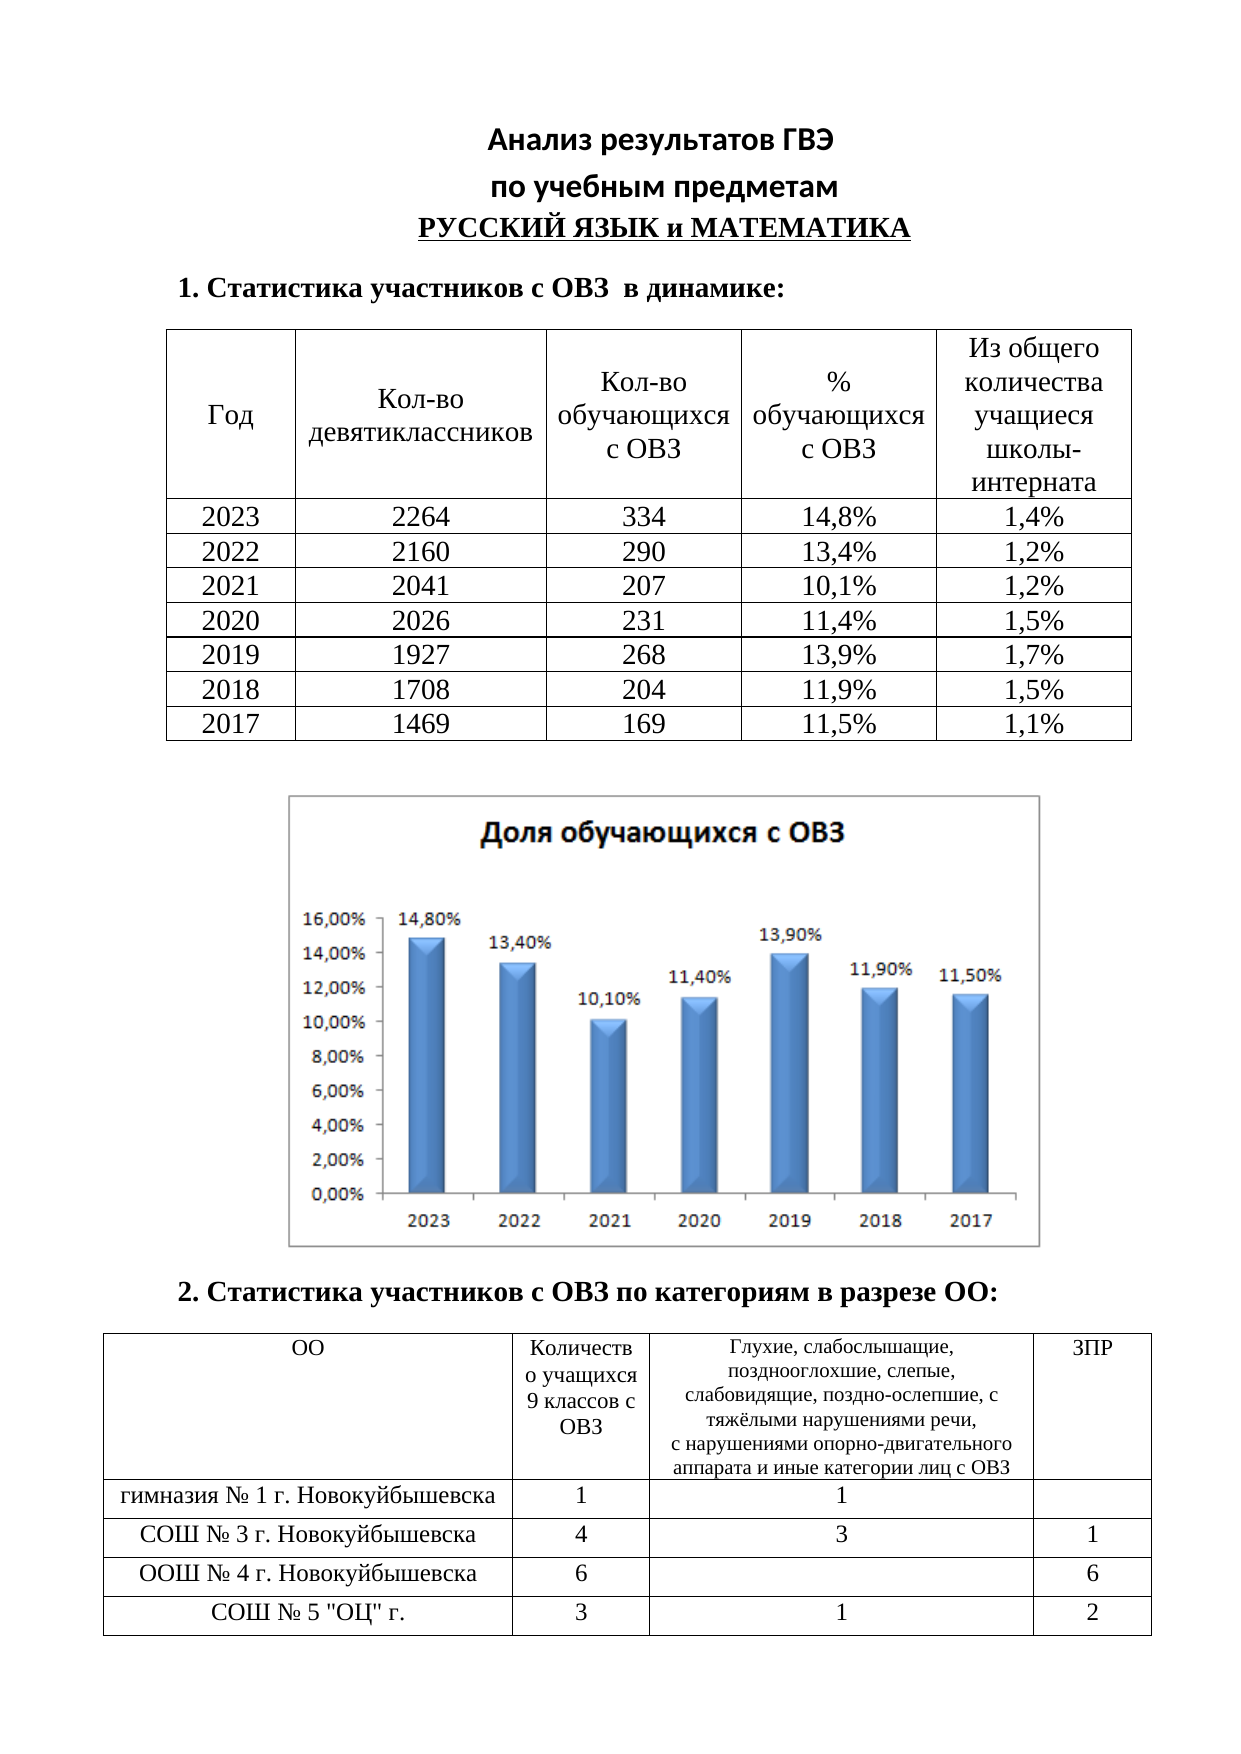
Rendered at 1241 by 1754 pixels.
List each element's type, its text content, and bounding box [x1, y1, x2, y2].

table_header % обучающихся с ОВЗ [742, 330, 936, 498]
table_cell ООШ № 4 г. Новокуйбышевска [104, 1558, 512, 1596]
table_cell гимназия № 1 г. Новокуйбышевска [104, 1480, 512, 1518]
table_cell 4 [513, 1519, 649, 1557]
table_cell 2264 [296, 499, 546, 533]
table_cell 2018 [167, 672, 295, 706]
table_cell 2041 [296, 568, 546, 602]
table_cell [104, 1597, 512, 1635]
table_cell 1 [513, 1480, 649, 1518]
table_cell 268 [547, 638, 741, 671]
table_cell 2026 [296, 603, 546, 636]
table_cell 13,9% [742, 638, 936, 671]
table_cell 1,5% [937, 672, 1131, 706]
table_cell [650, 1558, 1033, 1596]
table_cell 2160 [296, 534, 546, 567]
table_cell 231 [547, 603, 741, 636]
table_cell 2022 [167, 534, 295, 567]
table_header Количество учащихся 9 классов с ОВЗ [513, 1334, 649, 1479]
table_cell 169 [547, 707, 741, 740]
table_cell 11,9% [742, 672, 936, 706]
table_cell 1,7% [937, 638, 1131, 671]
table_cell СОШ № 3 г. Новокуйбышевска [104, 1519, 512, 1557]
table_cell 11,5% [742, 707, 936, 740]
table_cell 1 [650, 1480, 1033, 1518]
table_cell 10,1% [742, 568, 936, 602]
table_cell 1 [1034, 1519, 1151, 1557]
table_cell 3 [513, 1597, 649, 1635]
text Анализ результатов ГВЭ по учебным предметам РУССКИЙ ЯЗЫК и МАТЕМАТИКА [177, 118, 1152, 244]
table_cell 6 [1034, 1558, 1151, 1596]
table_header ЗПР [1034, 1334, 1151, 1479]
table_cell 1,5% [937, 603, 1131, 636]
table_header Кол-во обучающихся с ОВЗ [547, 330, 741, 498]
table_cell 13,4% [742, 534, 936, 567]
table_cell 2019 [167, 638, 295, 671]
table_cell 2023 [167, 499, 295, 533]
table_header Глухие, слабослышащие, позднооглохшие, слепые, слабовидящие, поздно-ослепшие, с тяжёлыми нарушениями речи, с нарушениями опорно-двигательного аппарата и иные категории лиц с ОВЗ [650, 1334, 1033, 1479]
table_cell 1,1% [937, 707, 1131, 740]
table_cell 2017 [167, 707, 295, 740]
picture [287, 794, 1042, 1249]
table_cell 1708 [296, 672, 546, 706]
table_cell 11,4% [742, 603, 936, 636]
table_cell 14,8% [742, 499, 936, 533]
table_header Из общего количества учащиеся школы-интерната [937, 330, 1131, 498]
table_cell 2020 [167, 603, 295, 636]
table_header ОО [104, 1334, 512, 1479]
table_cell 6 [513, 1558, 649, 1596]
table_cell 1469 [296, 707, 546, 740]
text 2. Статистика участников с ОВЗ по категориям в разрезе ОО: [177, 1274, 1152, 1307]
table_cell 1 [650, 1597, 1033, 1635]
table_cell 3 [650, 1519, 1033, 1557]
table_cell 334 [547, 499, 741, 533]
table_cell [1034, 1480, 1151, 1518]
table_cell 2 [1034, 1597, 1151, 1635]
text 1. Статистика участников с ОВЗ в динамике: [177, 270, 1152, 303]
table_cell 1,2% [937, 534, 1131, 567]
table_cell 2021 [167, 568, 295, 602]
table_cell 1,4% [937, 499, 1131, 533]
table_cell 204 [547, 672, 741, 706]
table_cell 1,2% [937, 568, 1131, 602]
table_cell 1927 [296, 638, 546, 671]
table_header Год [167, 330, 295, 498]
table_cell 207 [547, 568, 741, 602]
table_header Кол-во девятиклассников [296, 330, 546, 498]
table_cell 290 [547, 534, 741, 567]
